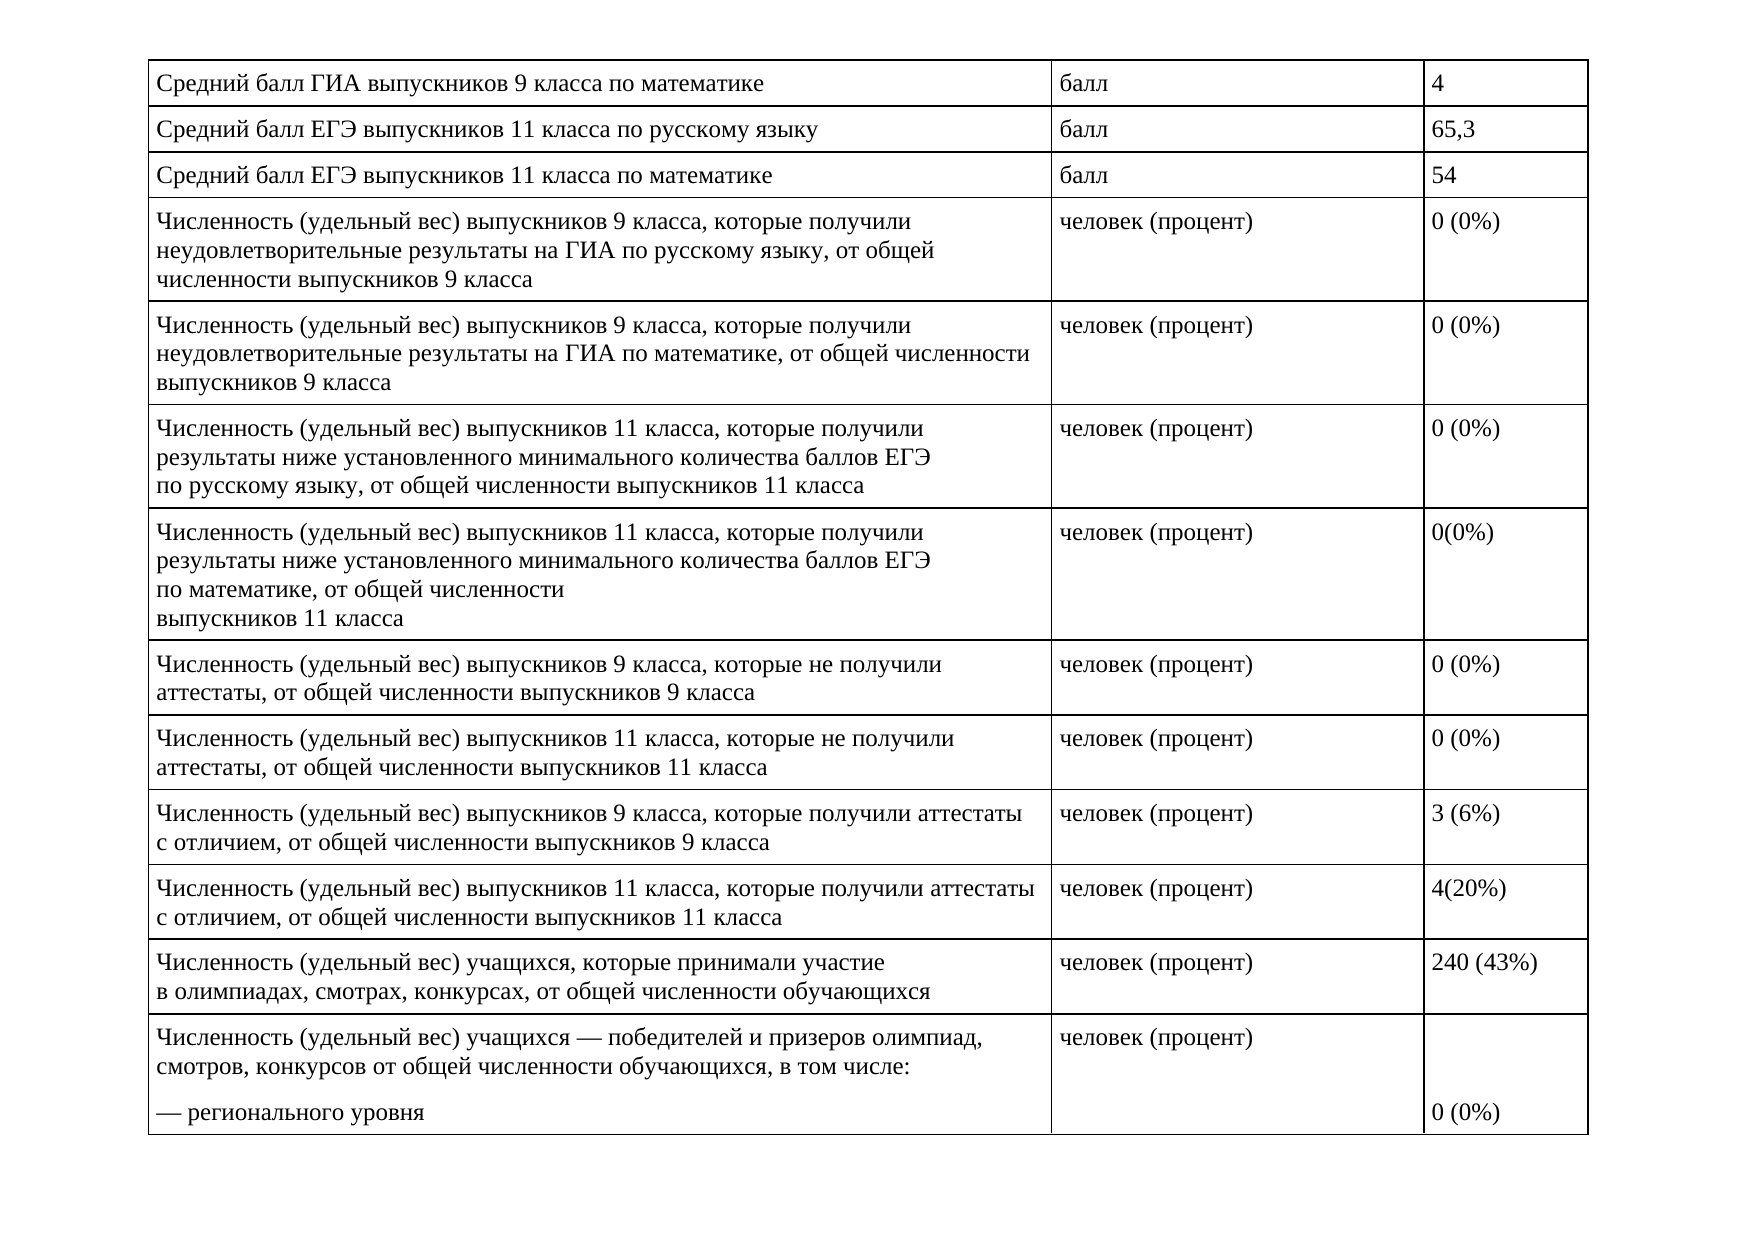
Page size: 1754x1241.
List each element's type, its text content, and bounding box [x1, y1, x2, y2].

table_cell 0(0%) [1425, 509, 1587, 639]
table_cell человек (процент) [1052, 509, 1423, 639]
table_cell Численность (удельный вес) выпускников 9 класса, которые получили неудовлетворительные результаты на ГИА по математике, от общей численности выпускников 9 класса [149, 302, 1051, 404]
table_cell балл [1052, 153, 1423, 197]
table_cell 4 [1425, 61, 1587, 105]
table_cell 0 (0%) [1425, 198, 1587, 300]
table_cell человек (процент) [1052, 405, 1423, 507]
table_cell 0 (0%) [1425, 1088, 1587, 1133]
table_cell Численность (удельный вес) выпускников 11 класса, которые получили результаты ниже установленного минимального количества баллов ЕГЭ по русскому языку, от общей численности выпускников 11 класса [149, 405, 1051, 507]
table_cell человек (процент) [1052, 1015, 1423, 1133]
table_cell Численность (удельный вес) выпускников 11 класса, которые получили результаты ниже установленного минимального количества баллов ЕГЭ по математике, от общей численности выпускников 11 класса [149, 509, 1051, 639]
table_cell 4(20%) [1425, 865, 1587, 938]
table_cell 54 [1425, 153, 1587, 197]
table_cell Численность (удельный вес) выпускников 11 класса, которые не получили аттестаты, от общей численности выпускников 11 класса [149, 716, 1051, 789]
table_cell 3 (6%) [1425, 790, 1587, 863]
table_cell [1425, 1015, 1587, 1087]
table_cell Численность (удельный вес) выпускников 11 класса, которые получили аттестаты с отличием, от общей численности выпускников 11 класса [149, 865, 1051, 938]
table_cell 0 (0%) [1425, 405, 1587, 507]
table_cell человек (процент) [1052, 302, 1423, 404]
table_cell 0 (0%) [1425, 716, 1587, 789]
table_cell 0 (0%) [1425, 302, 1587, 404]
table_cell — регионального уровня [149, 1088, 1051, 1133]
table_cell 240 (43%) [1425, 940, 1587, 1013]
table_cell Численность (удельный вес) выпускников 9 класса, которые получили неудовлетворительные результаты на ГИА по русскому языку, от общей численности выпускников 9 класса [149, 198, 1051, 300]
table_cell человек (процент) [1052, 865, 1423, 938]
table_cell балл [1052, 107, 1423, 151]
table_cell Средний балл ГИА выпускников 9 класса по математике [149, 61, 1051, 105]
table_cell человек (процент) [1052, 940, 1423, 1013]
table_cell человек (процент) [1052, 198, 1423, 300]
table_cell Численность (удельный вес) учащихся — победителей и призеров олимпиад, смотров, конкурсов от общей численности обучающихся, в том числе: [149, 1015, 1051, 1087]
table_cell Численность (удельный вес) выпускников 9 класса, которые не получили аттестаты, от общей численности выпускников 9 класса [149, 641, 1051, 714]
table_cell Средний балл ЕГЭ выпускников 11 класса по русскому языку [149, 107, 1051, 151]
table_cell Численность (удельный вес) выпускников 9 класса, которые получили аттестаты с отличием, от общей численности выпускников 9 класса [149, 790, 1051, 863]
table_cell 0 (0%) [1425, 641, 1587, 714]
table_cell Средний балл ЕГЭ выпускников 11 класса по математике [149, 153, 1051, 197]
table_cell Численность (удельный вес) учащихся, которые принимали участие в олимпиадах, смотрах, конкурсах, от общей численности обучающихся [149, 940, 1051, 1013]
table_cell балл [1052, 61, 1423, 105]
table_cell человек (процент) [1052, 641, 1423, 714]
table_cell 65,3 [1425, 107, 1587, 151]
table_cell человек (процент) [1052, 716, 1423, 789]
table_cell человек (процент) [1052, 790, 1423, 863]
